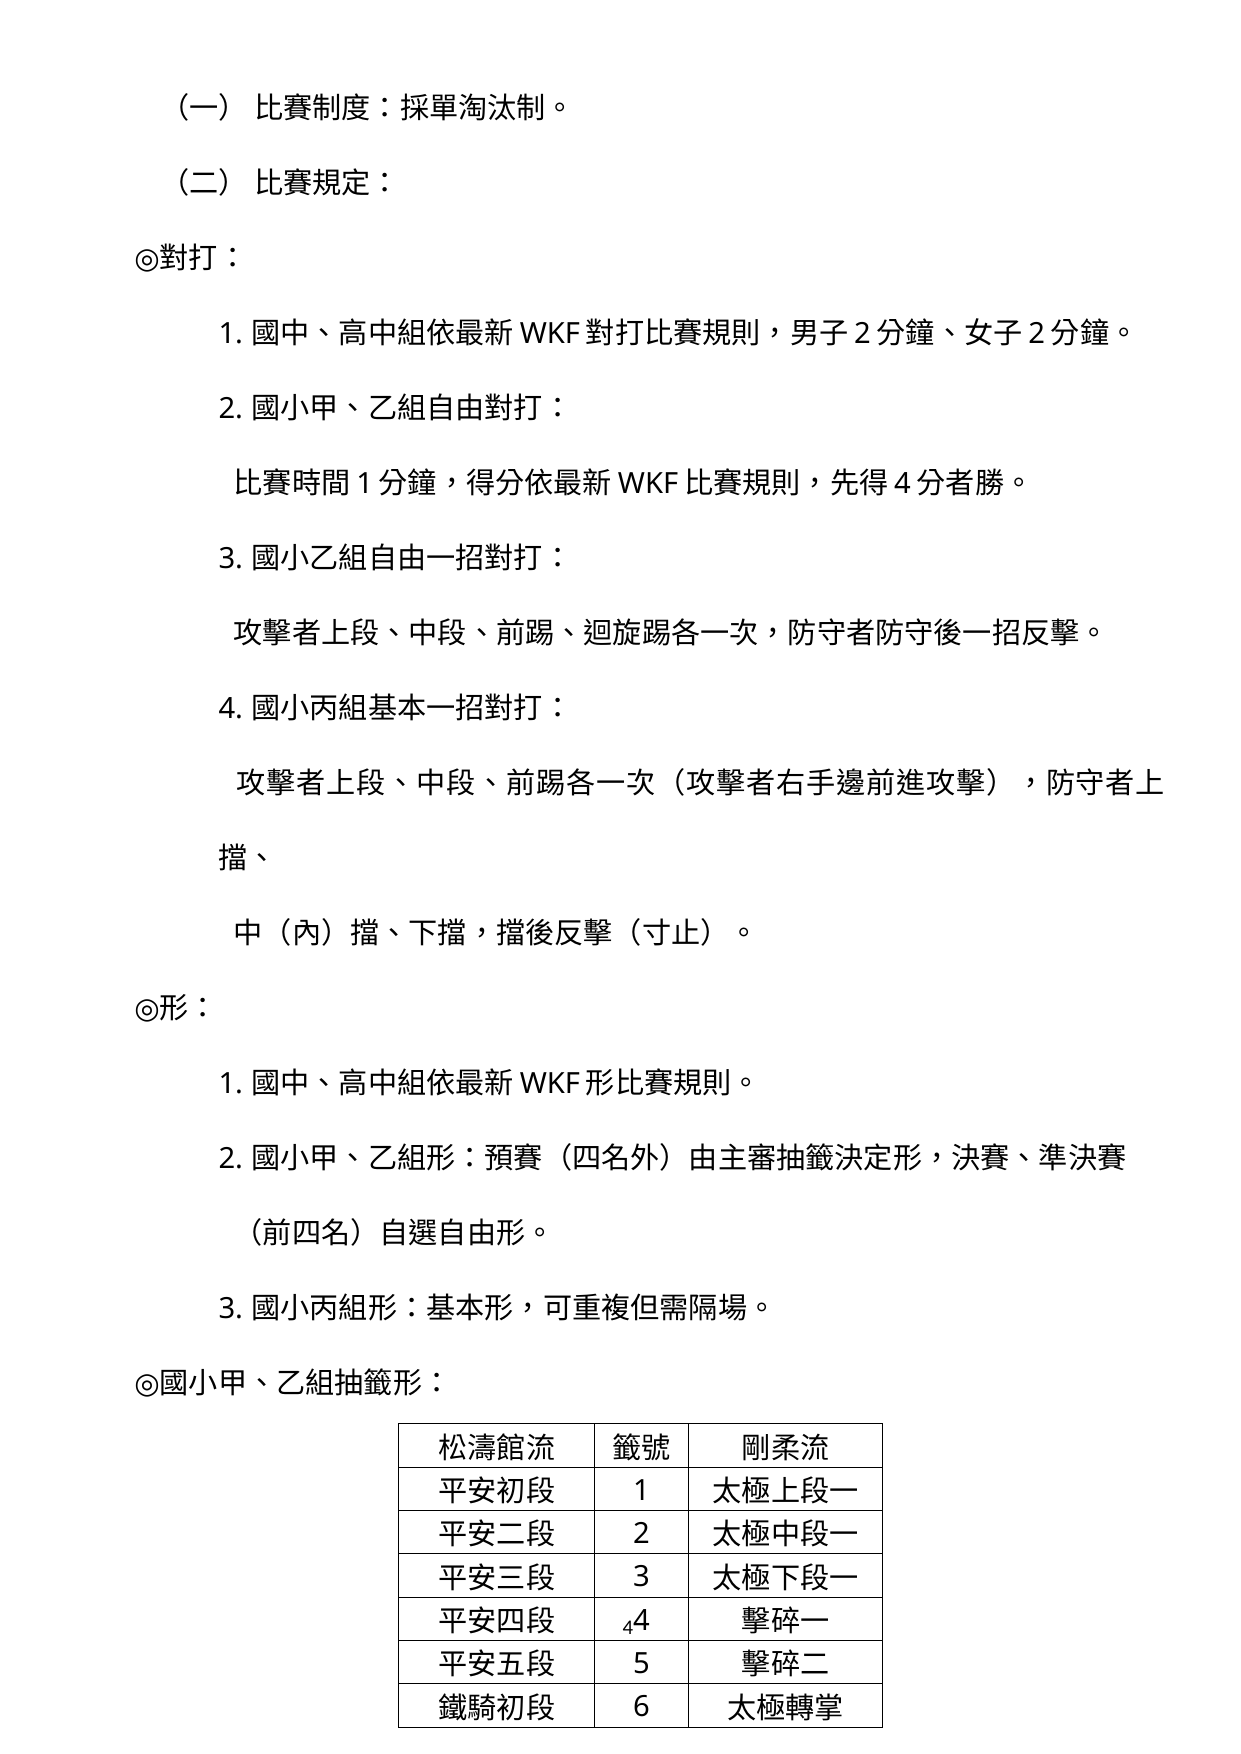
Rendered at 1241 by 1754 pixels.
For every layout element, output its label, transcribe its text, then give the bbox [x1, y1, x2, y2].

table_cell 鐵騎初段 [399, 1684, 594, 1727]
list 國小丙組基本一招對打： [218, 668, 1167, 743]
table_cell 擊碎一 [689, 1598, 882, 1640]
table_cell 平安五段 [399, 1641, 594, 1683]
table_header 籤號 [595, 1424, 688, 1467]
table_header 剛柔流 [689, 1424, 882, 1467]
table_cell 太極中段一 [689, 1511, 882, 1553]
table_cell 平安初段 [399, 1468, 594, 1510]
table_cell 平安二段 [399, 1511, 594, 1553]
list 國中、高中組依最新WKF對打比賽規則，男子2分鐘、女子2分鐘。 [218, 293, 1167, 368]
table_cell 太極下段一 [689, 1554, 882, 1597]
list 國小丙組形：基本形，可重複但需隔場。 [218, 1268, 1167, 1343]
text ◎國小甲、乙組抽籤形： [89, 1343, 1167, 1418]
table_cell 太極上段一 [689, 1468, 882, 1510]
table_cell 3 [595, 1554, 688, 1597]
table_cell 6 [595, 1684, 688, 1727]
list 國小乙組自由一招對打： [218, 518, 1167, 593]
table_cell 平安四段 [399, 1598, 594, 1640]
table_cell 太極轉掌 [689, 1684, 882, 1727]
table_cell 5 [595, 1641, 688, 1683]
list 比賽制度：採單淘汰制。 [160, 68, 1167, 143]
table_cell 擊碎二 [689, 1641, 882, 1683]
text 比賽時間1分鐘，得分依最新WKF比賽規則，先得4分者勝。 [218, 443, 1167, 518]
text 中（內）擋、下擋，擋後反擊（寸止）。 [218, 893, 1167, 968]
table_cell 2 [595, 1511, 688, 1553]
text 攻擊者上段、中段、前踢各一次（攻擊者右手邊前進攻擊），防守者上擋、 [218, 743, 1167, 893]
table_cell 平安三段 [399, 1554, 594, 1597]
list 國中、高中組依最新WKF形比賽規則。 [218, 1043, 1167, 1118]
list 國小甲、乙組自由對打： [218, 368, 1167, 443]
table_cell 4 [595, 1598, 688, 1640]
text 攻擊者上段、中段、前踢、迴旋踢各一次，防守者防守後一招反擊。 [218, 593, 1167, 668]
text （前四名）自選自由形。 [218, 1193, 1167, 1268]
list 國小甲、乙組形：預賽（四名外）由主審抽籤決定形，決賽、準決賽 [218, 1118, 1167, 1193]
text ◎形： [89, 968, 1167, 1043]
list 比賽規定： [160, 143, 1167, 218]
table_cell 1 [595, 1468, 688, 1510]
table_header 松濤館流 [399, 1424, 594, 1467]
text ◎對打： [89, 218, 1167, 293]
